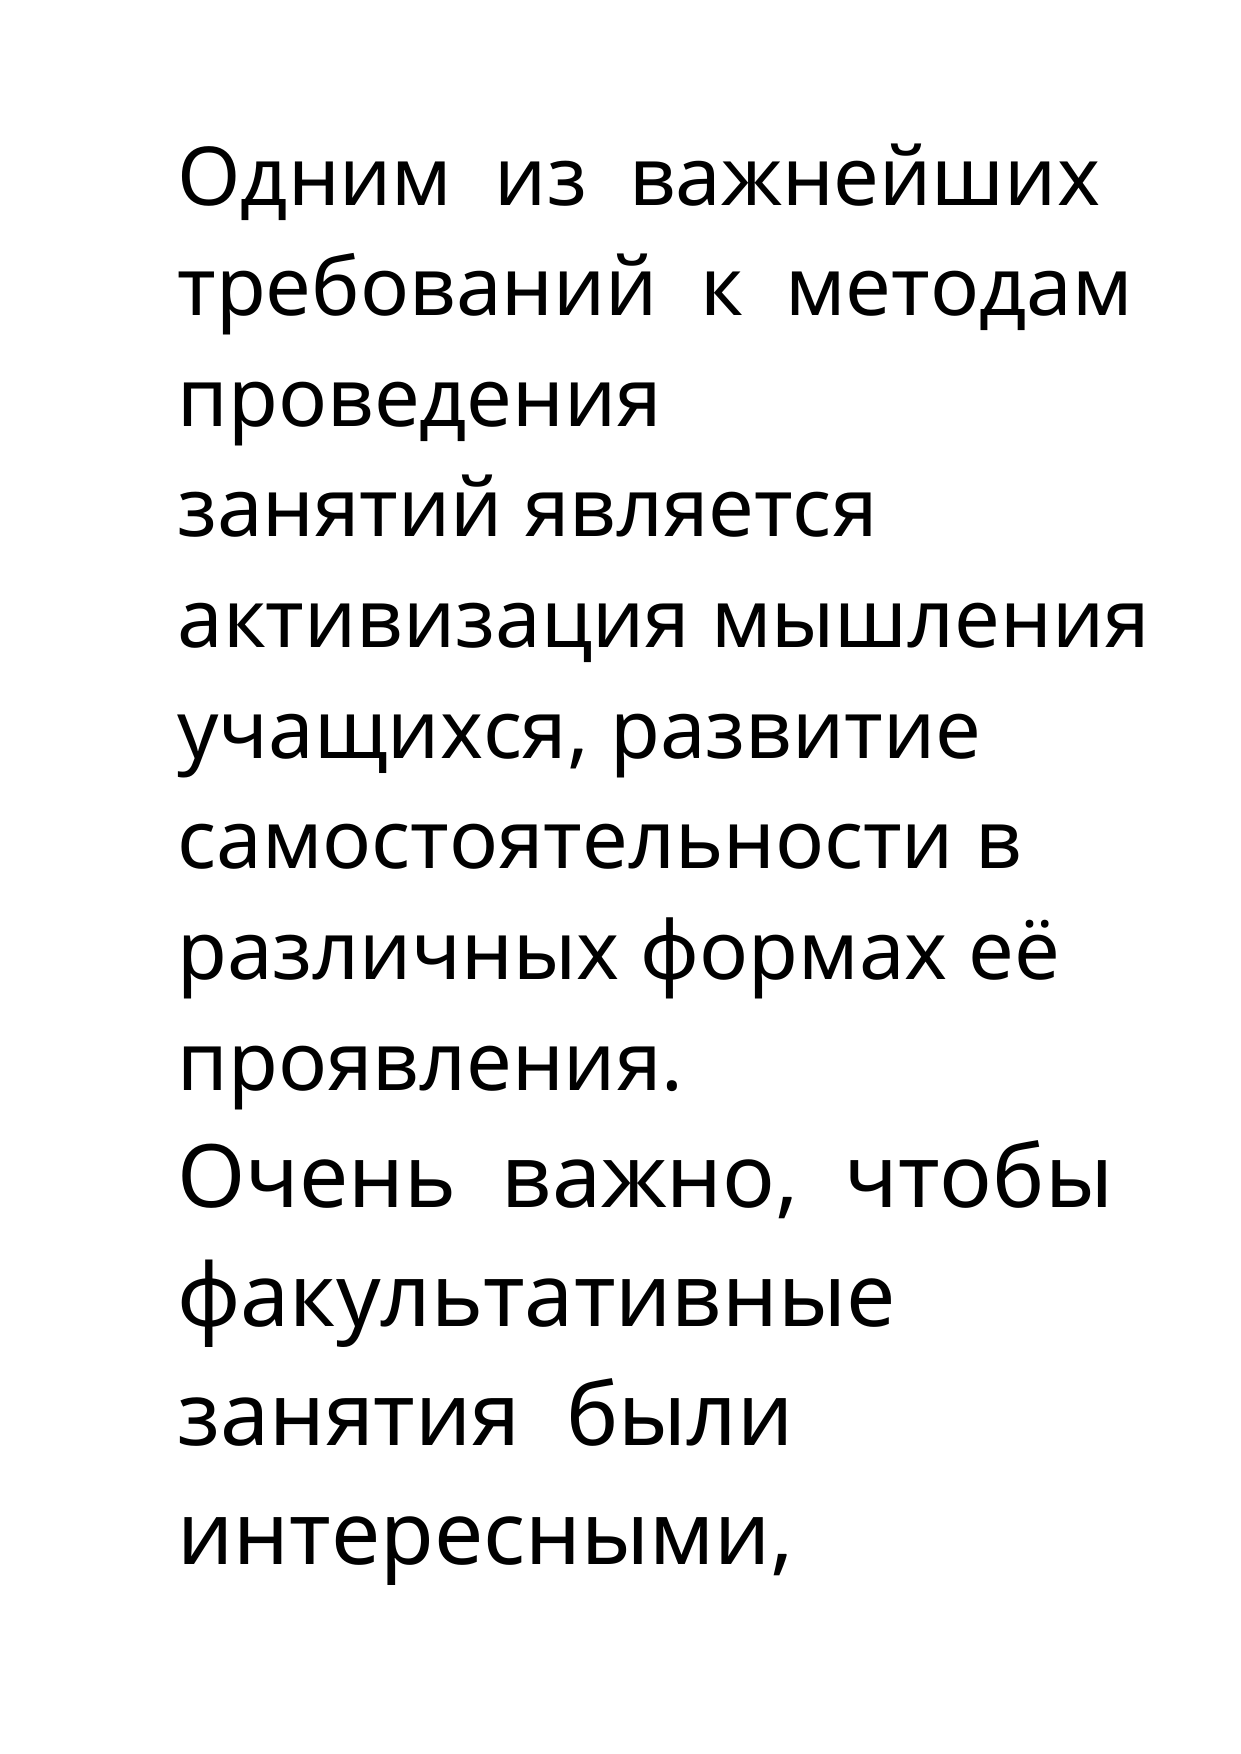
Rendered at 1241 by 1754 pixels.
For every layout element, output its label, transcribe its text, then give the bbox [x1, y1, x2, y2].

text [177, 1114, 1152, 1590]
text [177, 118, 1152, 450]
text занятий является активизация мышления учащихся, развитие самостоятельности в различных формах её проявления. [177, 450, 1152, 1114]
